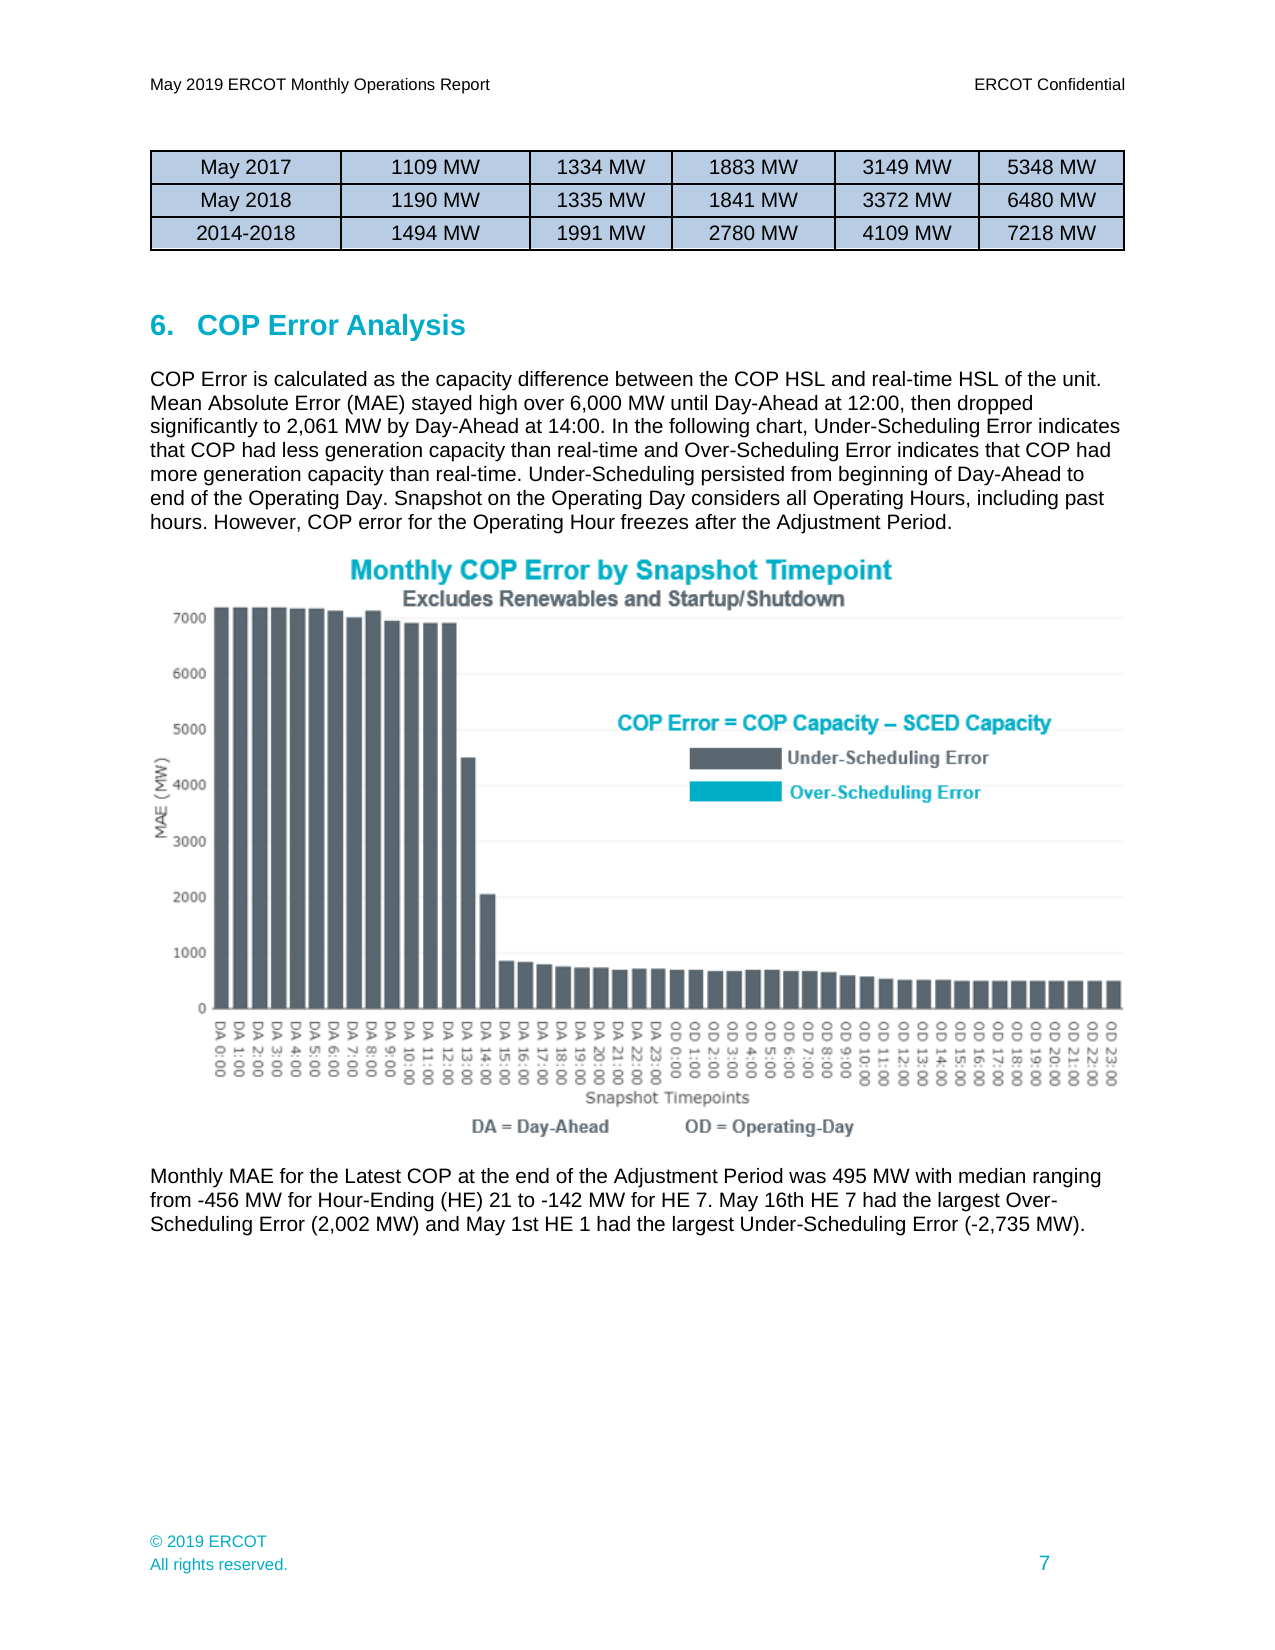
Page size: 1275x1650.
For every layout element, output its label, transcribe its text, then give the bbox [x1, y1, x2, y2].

table_cell 1494 MW [342, 218, 529, 248]
text COP Error is calculated as the capacity difference between the COP HSL and real-time HSL of the unit. Mean Absolute Error (MAE) stayed high over 6,000 MW until Day-Ahead at 12:00, then dropped significantly to 2,061 MW by Day-Ahead at 14:00. In the following chart, Under-Scheduling Error indicates that COP had less generation capacity than real-time and Over-Scheduling Error indicates that COP had more generation capacity than real-time. Under-Scheduling persisted from beginning of Day-Ahead to end of the Operating Day. Snapshot on the Operating Day considers all Operating Hours, including past hours. However, COP error for the Operating Hour freezes after the Adjustment Period. [150, 366, 1125, 534]
table_cell 2780 MW [673, 218, 834, 248]
table_cell 1334 MW [531, 152, 671, 183]
table_cell 1190 MW [342, 185, 529, 216]
table_cell 1991 MW [531, 218, 671, 248]
table_cell 1109 MW [342, 152, 529, 183]
picture [150, 558, 1125, 1141]
table_cell 3149 MW [836, 152, 978, 183]
text Monthly MAE for the Latest COP at the end of the Adjustment Period was 495 MW with median ranging from -456 MW for Hour-Ending (HE) 21 to -142 MW for HE 7. May 16th HE 7 had the largest Over-Scheduling Error (2,002 MW) and May 1st HE 1 had the largest Under-Scheduling Error (-2,735 MW). [150, 1164, 1125, 1236]
table_cell 4109 MW [836, 218, 978, 248]
table_cell 2014-2018 [152, 218, 340, 248]
table_cell 3372 MW [836, 185, 978, 216]
table_cell 1841 MW [673, 185, 834, 216]
table_cell 1883 MW [673, 152, 834, 183]
table_cell May 2017 [152, 152, 340, 183]
table_cell 5348 MW [980, 152, 1123, 183]
table_cell 6480 MW [980, 185, 1123, 216]
table_cell May 2018 [152, 185, 340, 216]
subtitle COP Error Analysis [150, 308, 1125, 341]
table_cell 7218 MW [980, 218, 1123, 248]
table_cell 1335 MW [531, 185, 671, 216]
